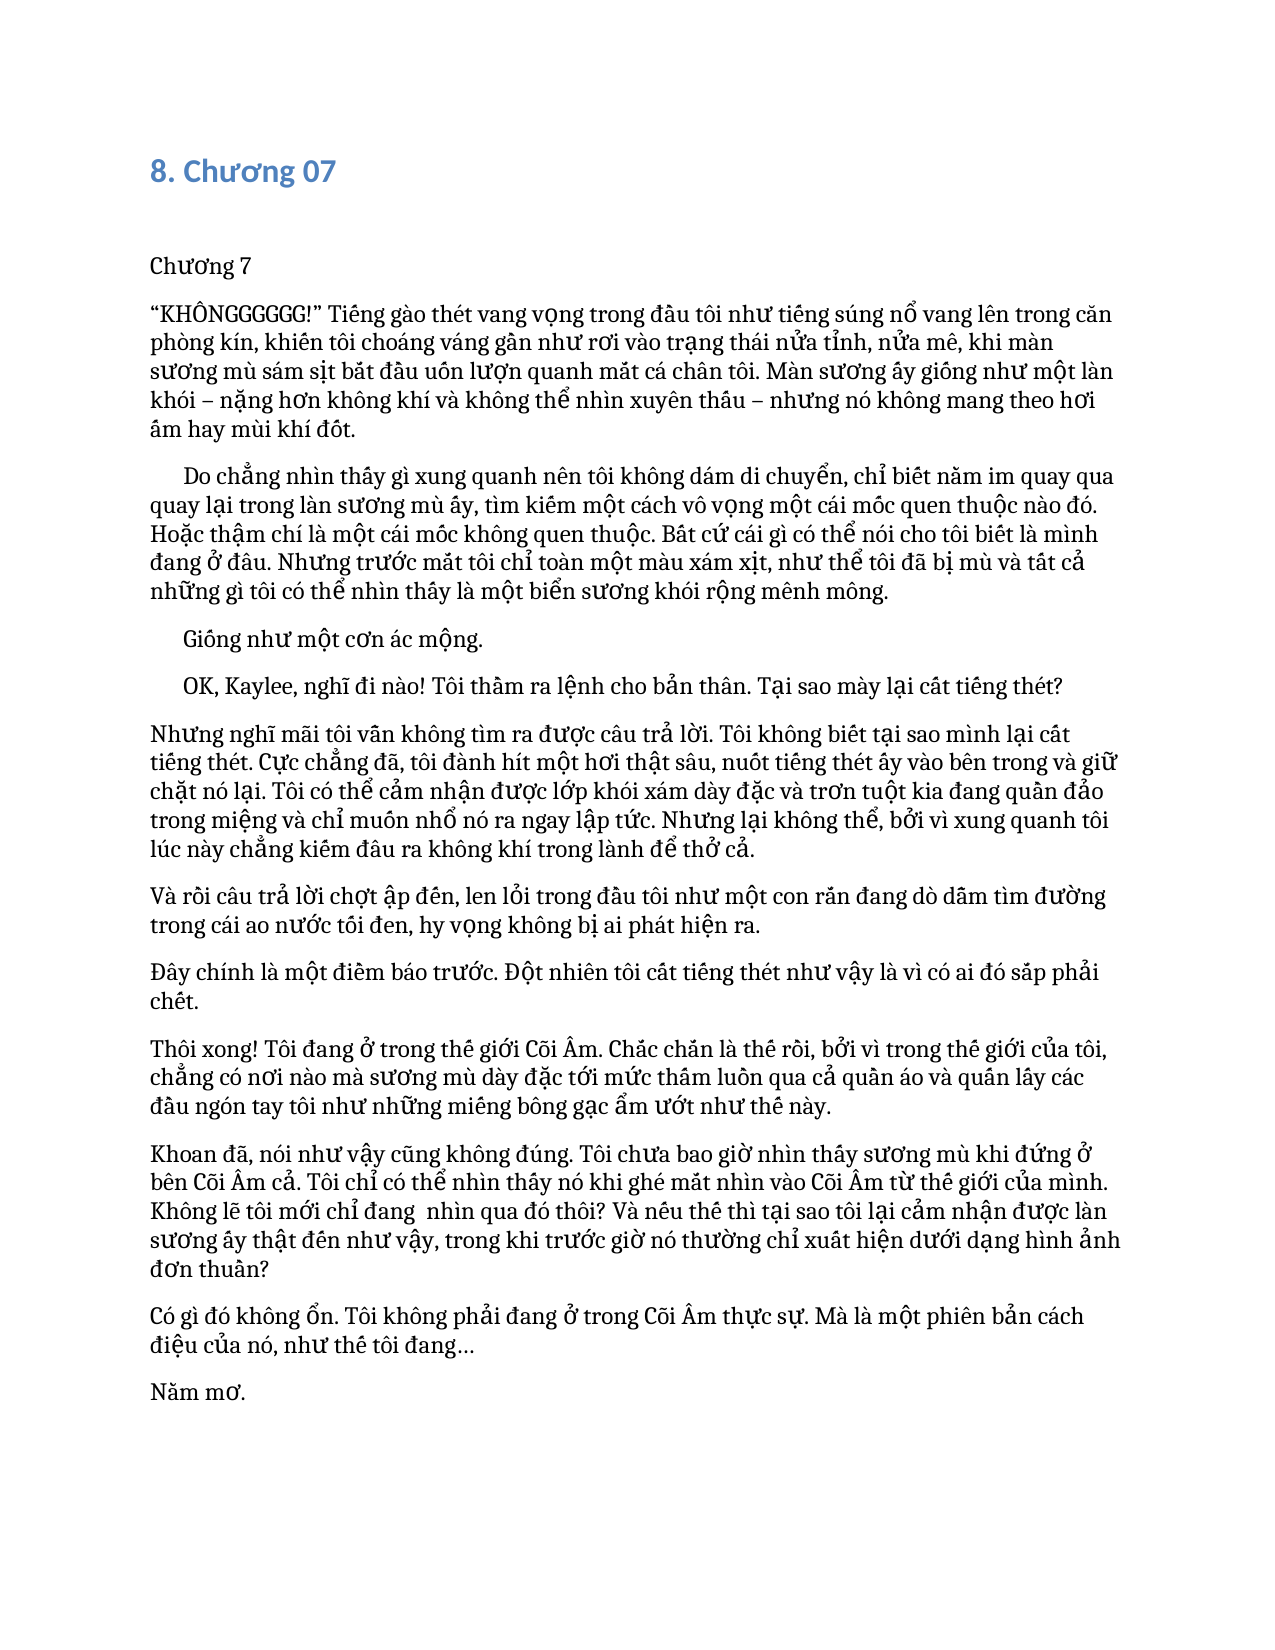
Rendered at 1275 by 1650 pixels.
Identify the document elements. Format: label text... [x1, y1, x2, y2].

text Nằm mơ. [150, 1378, 1125, 1407]
subtitle 8. Chương 07 [150, 150, 1125, 191]
text Chương 7 [150, 194, 1125, 281]
text Đây chính là một điềm báo trước. Đột nhiên tôi cất tiếng thét như vậy là vì có ai đó sắp phải chết. [150, 958, 1125, 1016]
text Nhưng nghĩ mãi tôi vẫn không tìm ra được câu trả lời. Tôi không biết tại sao mình lại cất tiếng thét. Cực chẳng đã, tôi đành hít một hơi thật sâu, nuốt tiếng thét ấy vào bên trong và giữ chặt nó lại. Tôi có thể cảm nhận được lớp khói xám dày đặc và trơn tuột kia đang quần đảo trong miệng và chỉ muốn nhổ nó ra ngay lập tức. Nhưng lại không thể, bởi vì xung quanh tôi lúc này chẳng kiếm đâu ra không khí trong lành để thở cả. [150, 719, 1125, 863]
text Có gì đó không ổn. Tôi không phải đang ở trong Cõi Âm thực sự. Mà là một phiên bản cách điệu của nó, như thế tôi đang… [150, 1302, 1125, 1359]
text “KHÔNGGGGGG!” Tiếng gào thét vang vọng trong đầu tôi như tiếng súng nổ vang lên trong căn phòng kín, khiến tôi choáng váng gần như rơi vào trạng thái nửa tỉnh, nửa mê, khi màn sương mù sám sịt bắt đầu uốn lượn quanh mắt cá chân tôi. Màn sương ấy giống như một làn khói – nặng hơn không khí và không thể nhìn xuyên thấu – nhưng nó không mang theo hơi ấm hay mùi khí đốt. [150, 299, 1125, 443]
text Và rồi câu trả lời chợt ập đến, len lỏi trong đầu tôi như một con rắn đang dò dẫm tìm đường trong cái ao nước tối đen, hy vọng không bị ai phát hiện ra. [150, 882, 1125, 939]
text OK, Kaylee, nghĩ đi nào! Tôi thầm ra lệnh cho bản thân. Tại sao mày lại cất tiếng thét? [150, 672, 1125, 701]
text Do chẳng nhìn thấy gì xung quanh nên tôi không dám di chuyển, chỉ biết nằm im quay qua quay lại trong làn sương mù ấy, tìm kiếm một cách vô vọng một cái mốc quen thuộc nào đó. Hoặc thậm chí là một cái mốc không quen thuộc. Bất cứ cái gì có thể nói cho tôi biết là mình đang ở đâu. Nhưng trước mắt tôi chỉ toàn một màu xám xịt, như thể tôi đã bị mù và tất cả những gì tôi có thể nhìn thấy là một biển sương khói rộng mênh mông. [150, 462, 1125, 606]
text Giống như một cơn ác mộng. [150, 624, 1125, 653]
text Khoan đã, nói như vậy cũng không đúng. Tôi chưa bao giờ nhìn thấy sương mù khi đứng ở bên Cõi Âm cả. Tôi chỉ có thể nhìn thấy nó khi ghé mắt nhìn vào Cõi Âm từ thế giới của mình. Không lẽ tôi mới chỉ đang nhìn qua đó thôi? Và nếu thế thì tại sao tôi lại cảm nhận được làn sương ấy thật đến như vậy, trong khi trước giờ nó thường chỉ xuất hiện dưới dạng hình ảnh đơn thuần? [150, 1139, 1125, 1283]
text Thôi xong! Tôi đang ở trong thế giới Cõi Âm. Chắc chắn là thế rồi, bởi vì trong thế giới của tôi, chẳng có nơi nào mà sương mù dày đặc tới mức thấm luồn qua cả quần áo và quấn lấy các đầu ngón tay tôi như những miếng bông gạc ẩm ướt như thế này. [150, 1034, 1125, 1121]
